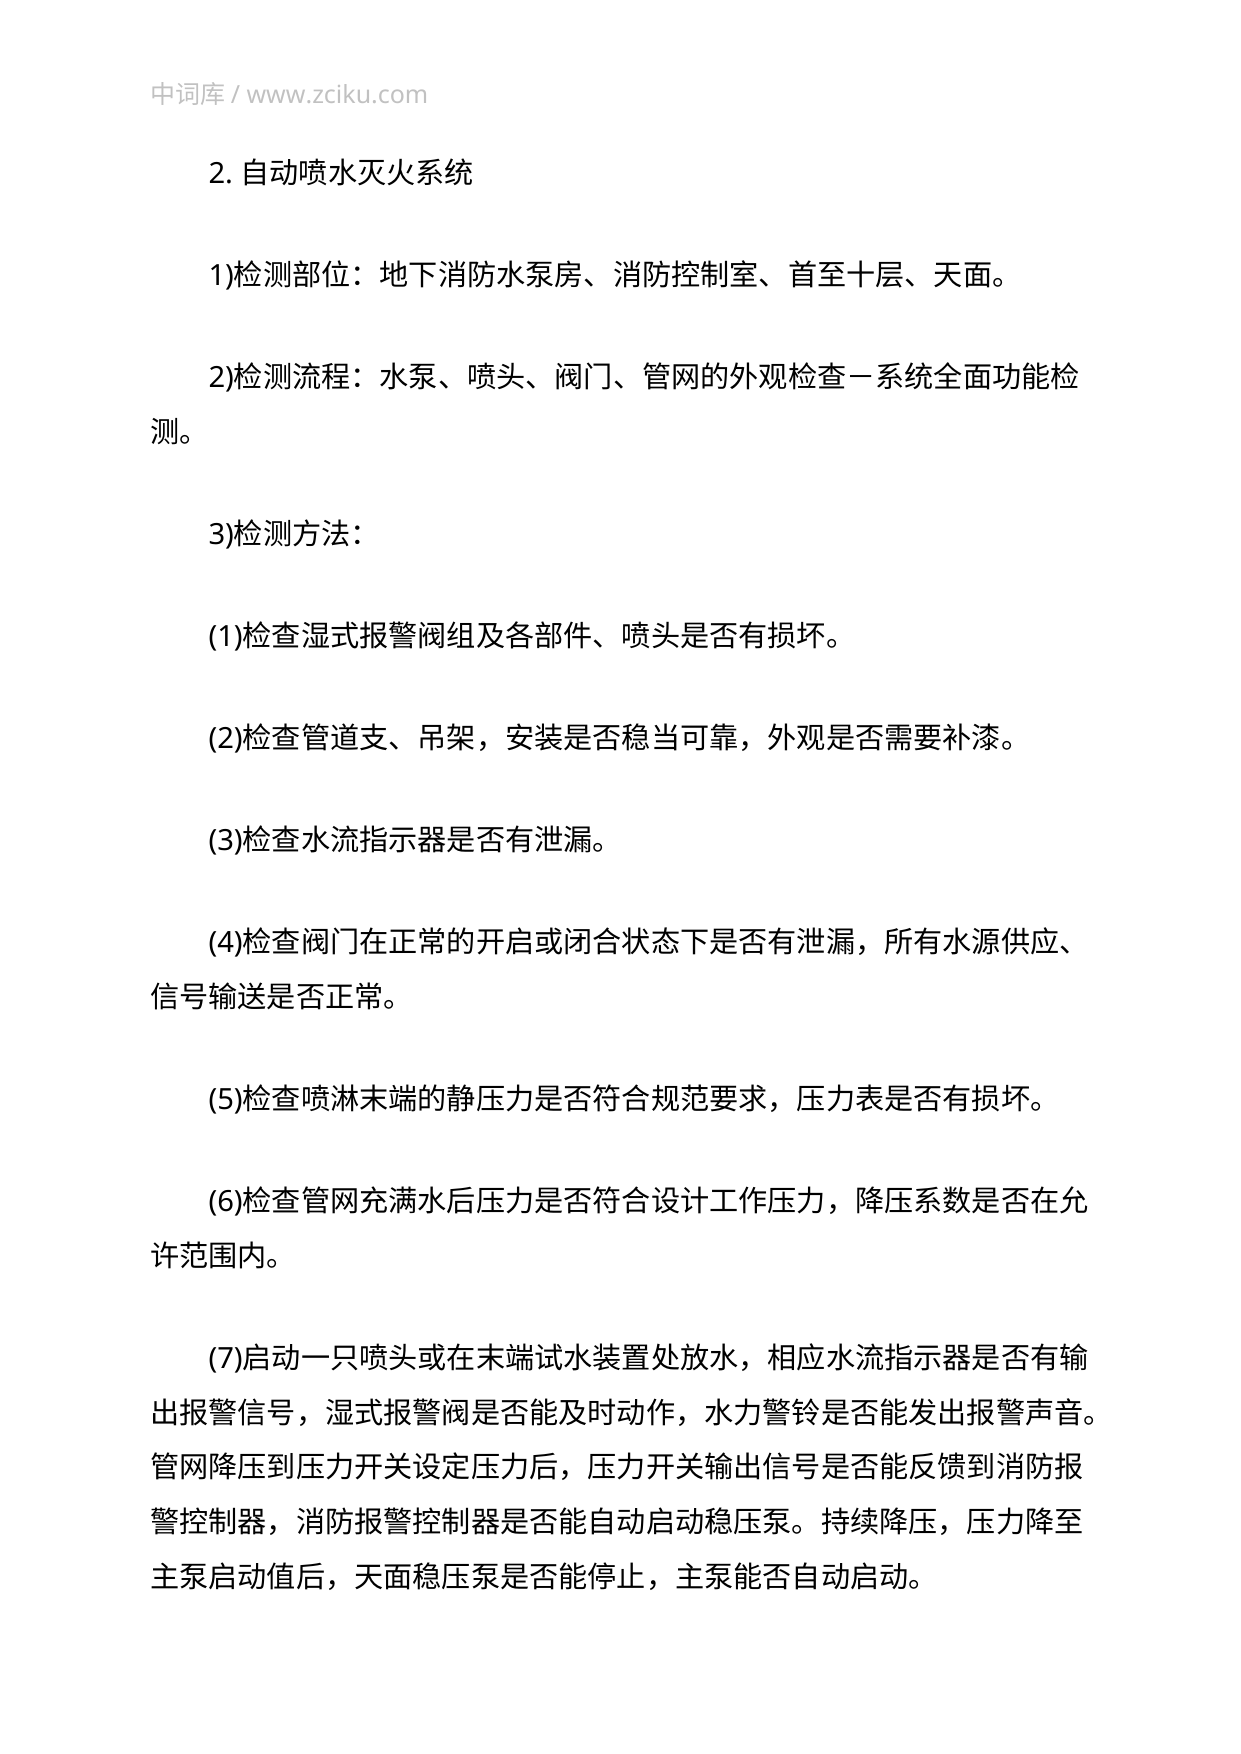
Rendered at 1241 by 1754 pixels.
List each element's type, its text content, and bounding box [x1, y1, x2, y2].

text 2. 自动喷水灭火系统 [150, 150, 1090, 192]
text (2)检查管道支、吊架，安装是否稳当可靠，外观是否需要补漆。 [150, 715, 1090, 757]
text (4)检查阀门在正常的开启或闭合状态下是否有泄漏，所有水源供应、信号输送是否正常。 [150, 919, 1090, 1016]
text (1)检查湿式报警阀组及各部件、喷头是否有损坏。 [150, 613, 1090, 655]
text 3)检测方法： [150, 511, 1090, 553]
text (3)检查水流指示器是否有泄漏。 [150, 817, 1090, 859]
text 2)检测流程：水泵、喷头、阀门、管网的外观检查－系统全面功能检测。 [150, 354, 1090, 451]
text (6)检查管网充满水后压力是否符合设计工作压力，降压系数是否在允许范围内。 [150, 1177, 1090, 1275]
text (5)检查喷淋末端的静压力是否符合规范要求，压力表是否有损坏。 [150, 1075, 1090, 1118]
text 1)检测部位：地下消防水泵房、消防控制室、首至十层、天面。 [150, 252, 1090, 294]
text (7)启动一只喷头或在末端试水装置处放水，相应水流指示器是否有输出报警信号，湿式报警阀是否能及时动作，水力警铃是否能发出报警声音。管网降压到压力开关设定压力后，压力开关输出信号是否能反馈到消防报警控制器，消防报警控制器是否能自动启动稳压泵。持续降压，压力降至主泵启动值后，天面稳压泵是否能停止，主泵能否自动启动。 [150, 1334, 1090, 1596]
